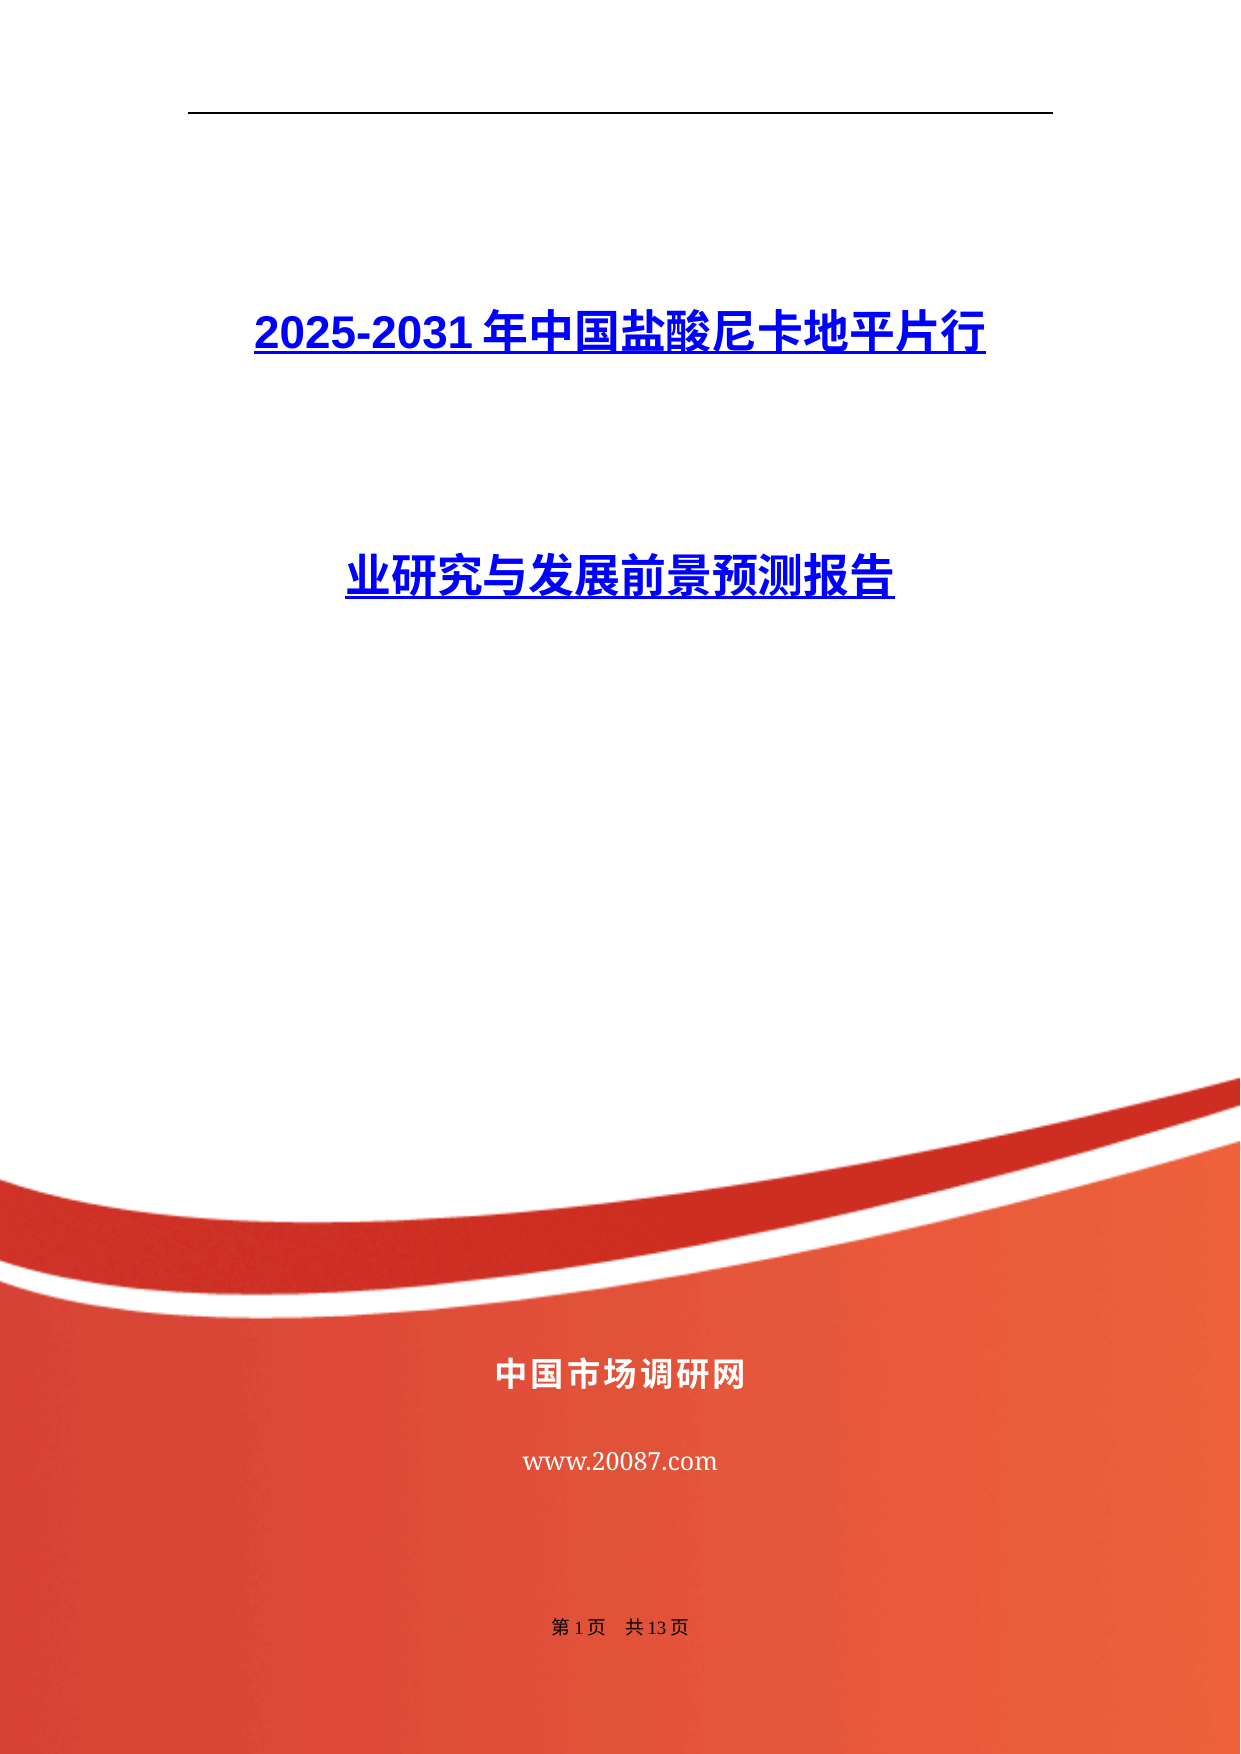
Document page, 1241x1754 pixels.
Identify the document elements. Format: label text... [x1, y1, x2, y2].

table_header 2025-2031年中国盐酸尼卡地平片行业研究与发展前景预测报告 [188, 207, 1053, 773]
picture [0, 1006, 1241, 1754]
subtitle 中国市场调研网 [187, 1339, 1053, 1404]
text www.20087.com [187, 1428, 1053, 1493]
